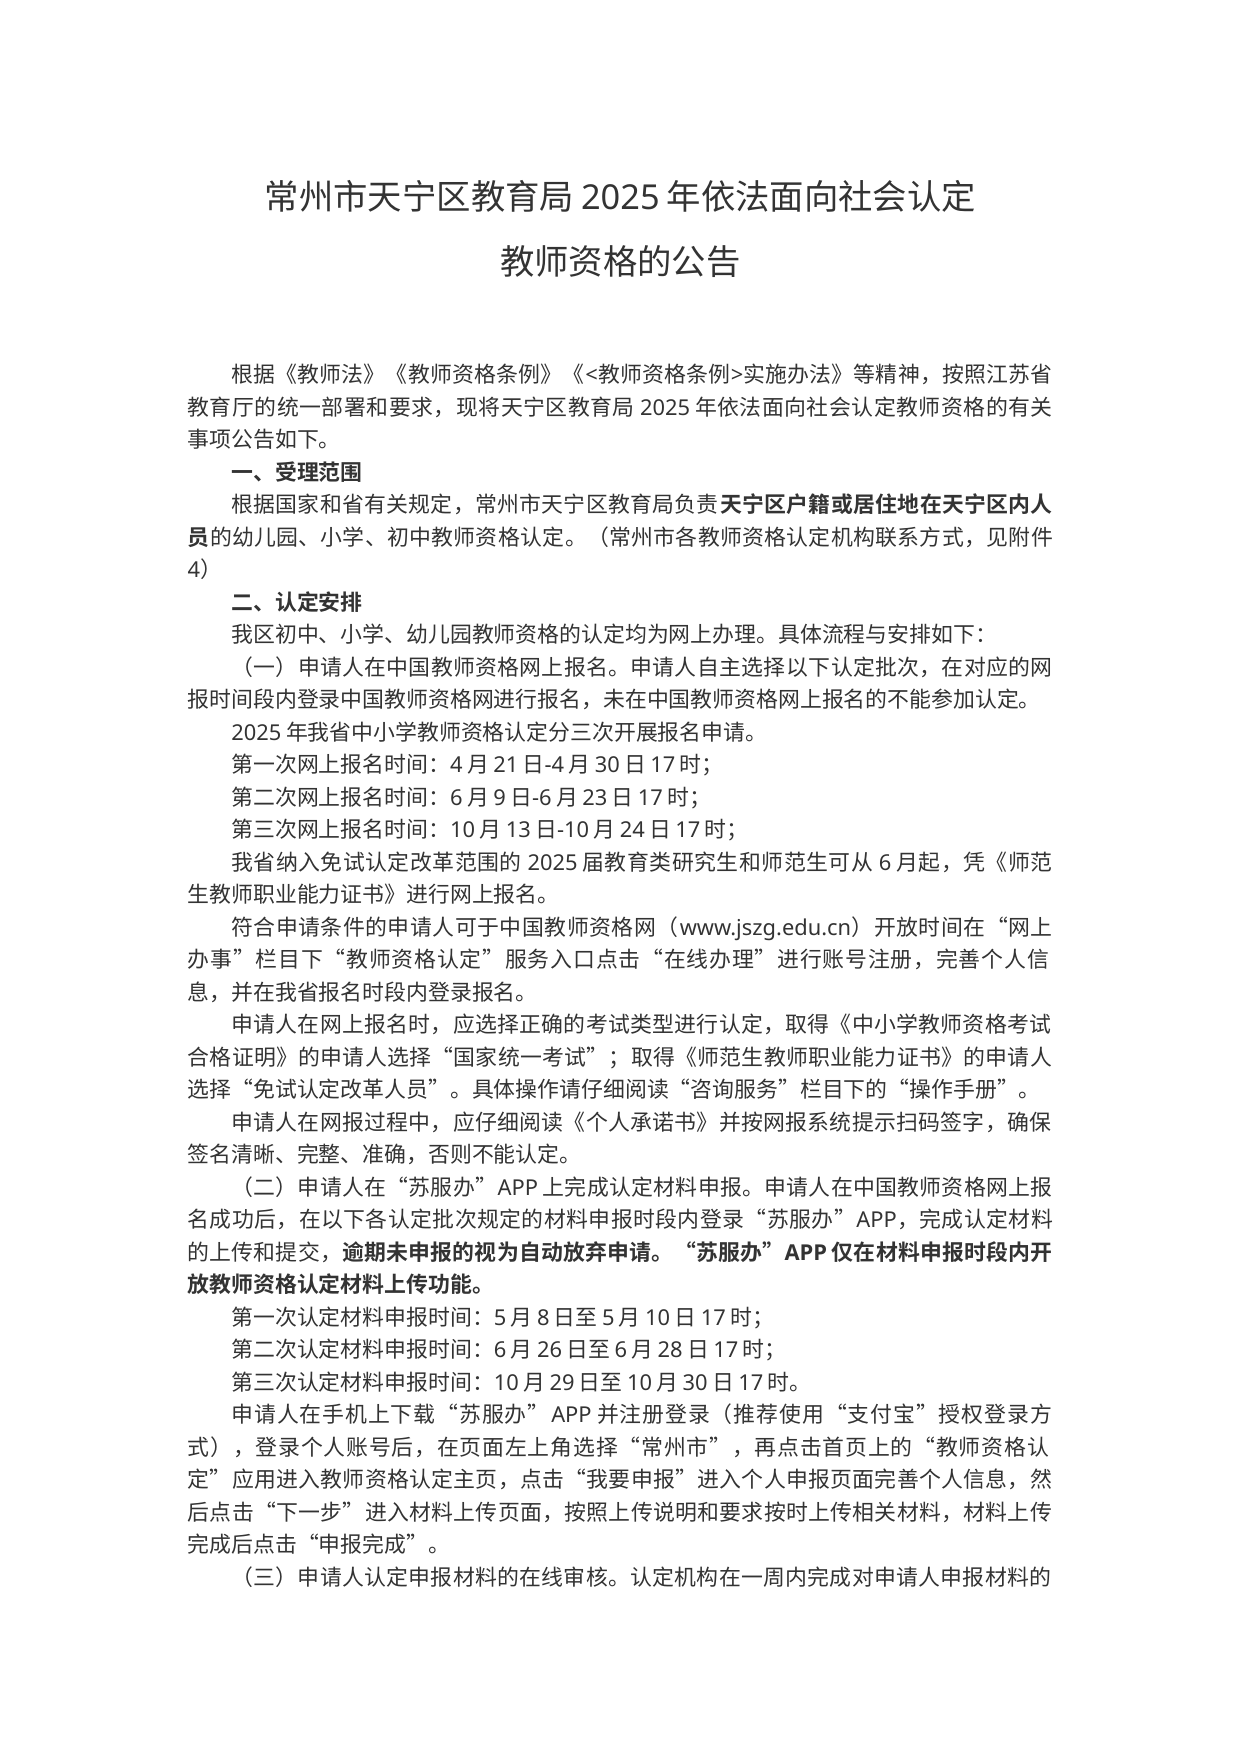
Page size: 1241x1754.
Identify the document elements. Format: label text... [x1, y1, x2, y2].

list 申请人在网上报名时，应选择正确的考试类型进行认定，取得《中小学教师资格考试合格证明》的申请人选择“国家统一考试”；取得《师范生教师职业能力证书》的申请人选择“免试认定改革人员”。具体操作请仔细阅读“咨询服务”栏目下的“操作手册”。 [187, 1007, 1053, 1104]
text 根据《教师法》《教师资格条例》《<教师资格条例>实施办法》等精神，按照江苏省教育厅的统一部署和要求，现将天宁区教育局2025年依法面向社会认定教师资格的有关事项公告如下。 [187, 357, 1053, 454]
list 申请人在网报过程中，应仔细阅读《个人承诺书》并按网报系统提示扫码签字，确保签名清晰、完整、准确，否则不能认定。 [187, 1104, 1053, 1169]
list 2025年我省中小学教师资格认定分三次开展报名申请。 [187, 714, 1053, 747]
text 教师资格的公告 [187, 227, 1053, 292]
text 二、认定安排 [187, 584, 1053, 617]
list 我省纳入免试认定改革范围的2025届教育类研究生和师范生可从6月起，凭《师范生教师职业能力证书》进行网上报名。 [187, 844, 1053, 909]
list （二）申请人在“苏服办”APP上完成认定材料申报。申请人在中国教师资格网上报名成功后，在以下各认定批次规定的材料申报时段内登录“苏服办”APP，完成认定材料的上传和提交，逾期未申报的视为自动放弃申请。“苏服办”APP仅在材料申报时段内开放教师资格认定材料上传功能。 [187, 1169, 1053, 1299]
list （一）申请人在中国教师资格网上报名。申请人自主选择以下认定批次，在对应的网报时间段内登录中国教师资格网进行报名，未在中国教师资格网上报名的不能参加认定。 [187, 649, 1053, 714]
list 第三次网上报名时间：10月13日-10月24日17时； [187, 812, 1053, 844]
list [187, 1559, 1053, 1592]
text 根据国家和省有关规定，常州市天宁区教育局负责天宁区户籍或居住地在天宁区内人员的幼儿园、小学、初中教师资格认定。（常州市各教师资格认定机构联系方式，见附件4） [187, 487, 1053, 584]
list 符合申请条件的申请人可于中国教师资格网（www.jszg.edu.cn）开放时间在“网上办事”栏目下“教师资格认定”服务入口点击“在线办理”进行账号注册，完善个人信息，并在我省报名时段内登录报名。 [187, 909, 1053, 1007]
text 一、受理范围 [187, 454, 1053, 487]
list 第一次网上报名时间：4月21日-4月30日17时； [187, 747, 1053, 779]
list 申请人在手机上下载“苏服办”APP并注册登录（推荐使用“支付宝”授权登录方式），登录个人账号后，在页面左上角选择“常州市”，再点击首页上的“教师资格认定”应用进入教师资格认定主页，点击“我要申报”进入个人申报页面完善个人信息，然后点击“下一步”进入材料上传页面，按照上传说明和要求按时上传相关材料，材料上传完成后点击“申报完成”。 [187, 1397, 1053, 1559]
text 常州市天宁区教育局2025年依法面向社会认定 [187, 162, 1053, 227]
list 第二次认定材料申报时间：6月26日至6月28日17时； [187, 1332, 1053, 1364]
list 第三次认定材料申报时间：10月29日至10月30日17时。 [187, 1364, 1053, 1397]
list 第二次网上报名时间：6月9日-6月23日17时； [187, 779, 1053, 812]
text 我区初中、小学、幼儿园教师资格的认定均为网上办理。具体流程与安排如下： [187, 617, 1053, 649]
list 第一次认定材料申报时间：5月8日至5月10日17时； [187, 1299, 1053, 1332]
